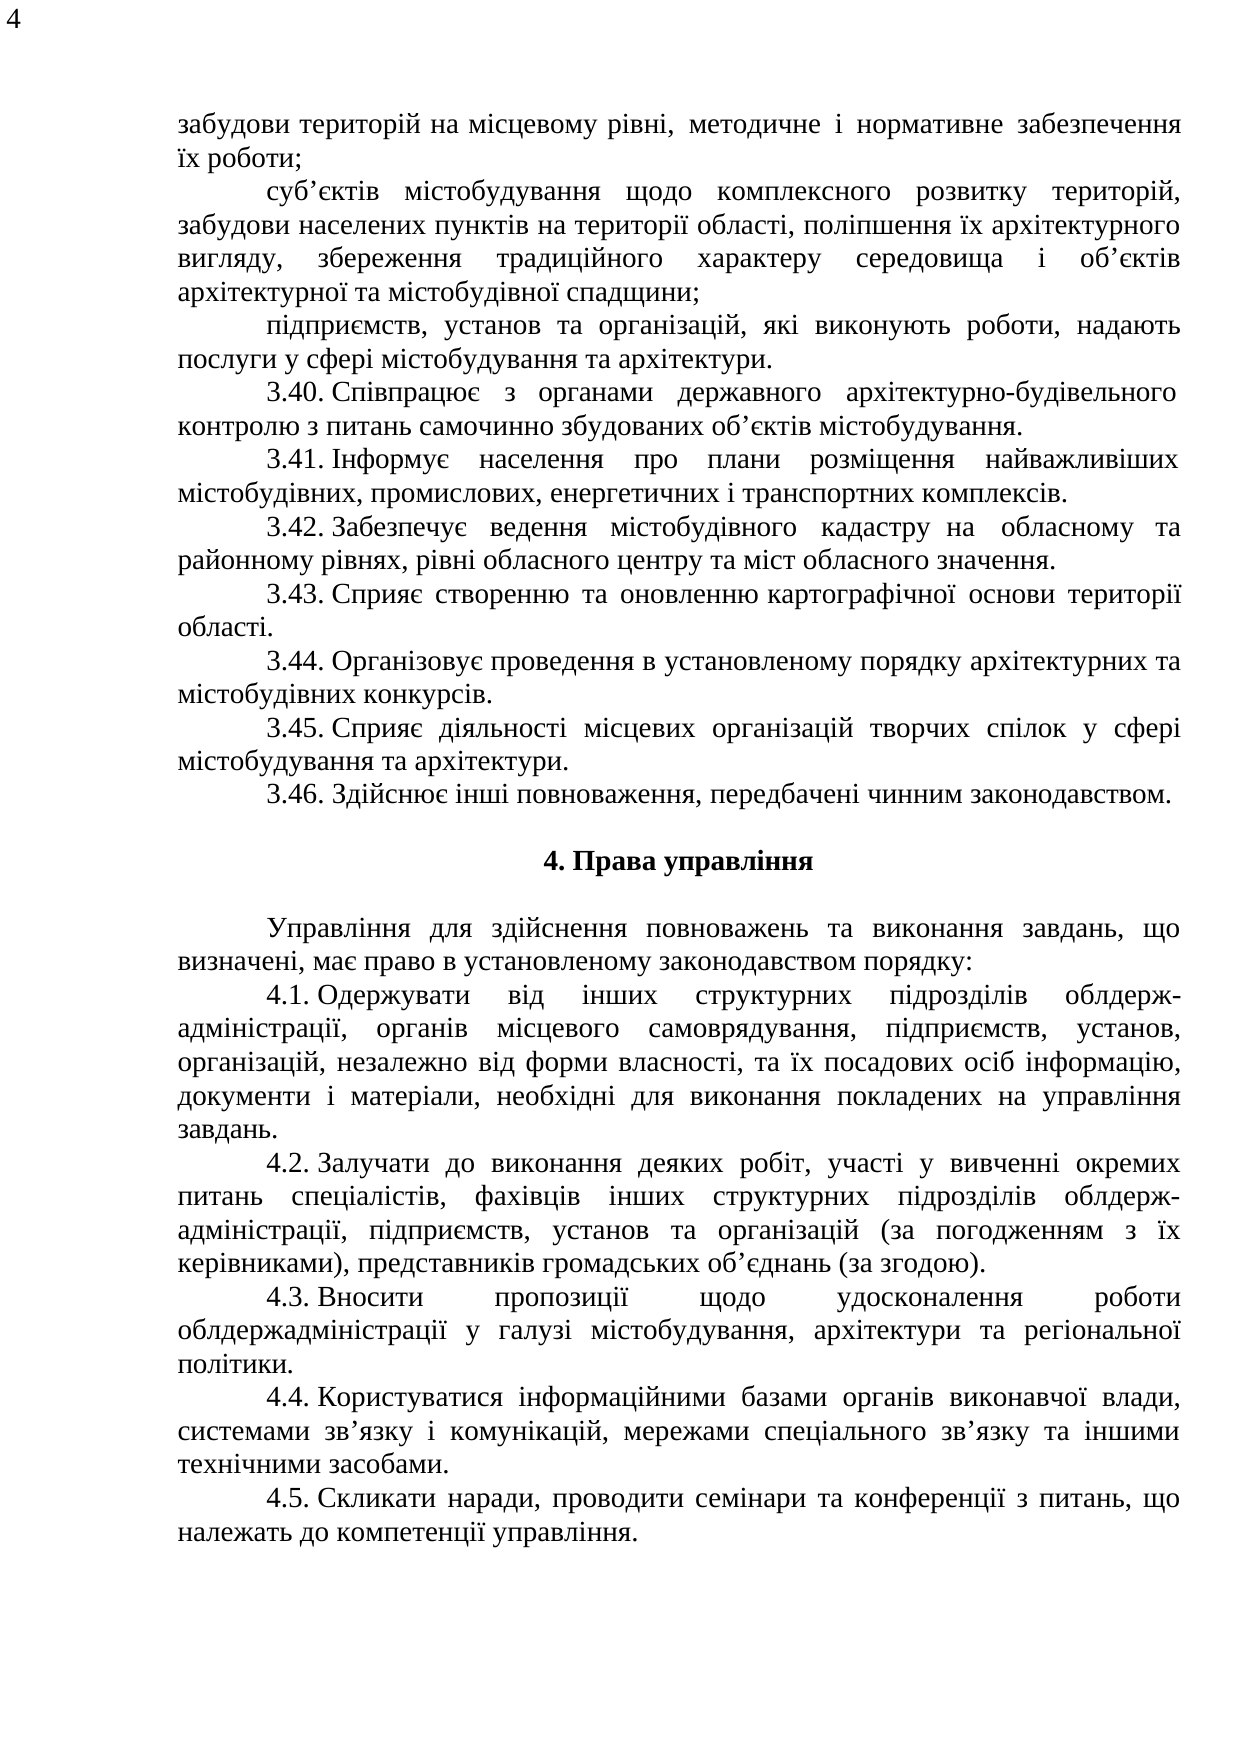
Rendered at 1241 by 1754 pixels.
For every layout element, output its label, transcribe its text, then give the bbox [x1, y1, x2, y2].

list Одержувати від інших структурних підрозділів облдерж- адміністрації, органів місцевого самоврядування, підприємств, установ, організацій, незалежно від форми власності, та їх посадових осіб інформацію, документи і матеріали, необхідні для виконання покладених на управління завдань. [177, 977, 1182, 1145]
subtitle Права управління [543, 843, 1196, 877]
list Сприяє діяльності місцевих організацій творчих спілок у сфері містобудування та архітектури. [177, 710, 1181, 777]
list Скликати наради, проводити семінари та конференції з питань, що належать до компетенції управління. [177, 1480, 1181, 1547]
list Вносити пропозиції щодо удосконалення роботи облдержадміністрації у галузі містобудування, архітектури та регіональної політики. [177, 1279, 1182, 1379]
list Організовує проведення в установленому порядку архітектурних та містобудівних конкурсів. [177, 643, 1181, 710]
list Інформує населення про плани розміщення найважливіших містобудівних, промислових, енергетичних і транспортних комплексів. [177, 442, 1181, 509]
text Управління для здійснення повноважень та виконання завдань, що визначені, має право в установленому законодавством порядку: [177, 910, 1181, 977]
text підприємств, установ та організацій, які виконують роботи, надають послуги у сфері містобудування та архітектури. [177, 307, 1182, 374]
list Сприяє створенню та оновленню картографічної основи території області. [177, 576, 1182, 643]
text забудови територій на місцевому рівні, методичне і нормативне забезпечення їх роботи; [177, 106, 1181, 173]
list Забезпечує ведення містобудівного кадастру на обласному та районному рівнях, рівні обласного центру та міст обласного значення. [177, 509, 1181, 576]
list Користуватися інформаційними базами органів виконавчої влади, системами зв’язку і комунікацій, мережами спеціального зв’язку та іншими технічними засобами. [177, 1379, 1181, 1480]
list Співпрацює з органами державного архітектурно-будівельного контролю з питань самочинно збудованих об’єктів містобудування. [177, 374, 1182, 442]
list Залучати до виконання деяких робіт, участі у вивченні окремих питань спеціалістів, фахівців інших структурних підрозділів облдерж- адміністрації, підприємств, установ та організацій (за погодженням з їх керівниками), представників громадських об’єднань (за згодою). [177, 1145, 1182, 1279]
text суб’єктів містобудування щодо комплексного розвитку територій, забудови населених пунктів на території області, поліпшення їх архітектурного вигляду, збереження традиційного характеру середовища і об’єктів архітектурної та містобудівної спадщини; [177, 173, 1182, 307]
list Здійснює інші повноваження, передбачені чинним законодавством. [266, 777, 1196, 810]
